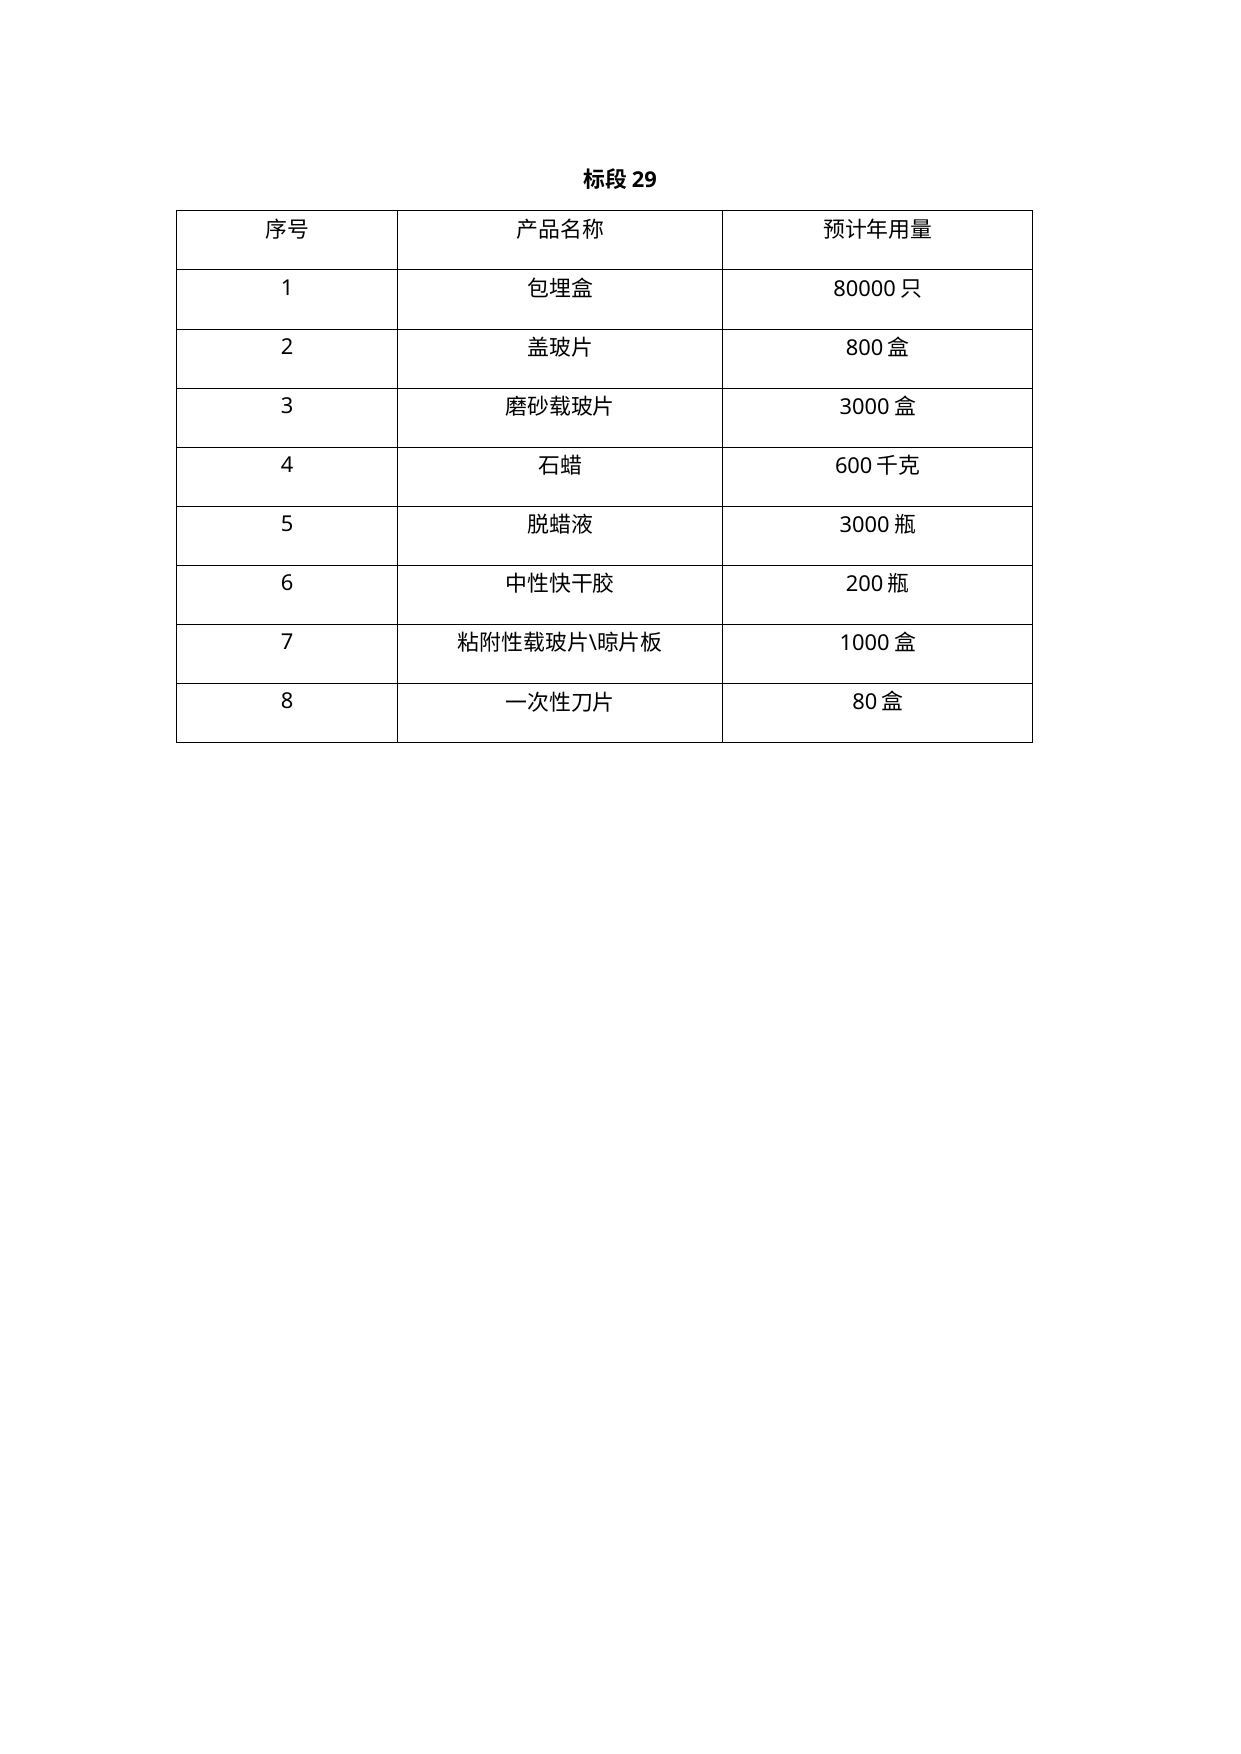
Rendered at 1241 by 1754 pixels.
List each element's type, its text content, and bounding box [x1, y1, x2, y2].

table_cell 粘附性载玻片\晾片板 [398, 625, 722, 683]
table_cell 200瓶 [723, 566, 1032, 624]
table_cell 石蜡 [398, 448, 722, 506]
table_cell 3000瓶 [723, 507, 1032, 565]
subtitle 标段29 [187, 162, 1053, 194]
table_header 序号 [177, 211, 397, 269]
table_cell 中性快干胶 [398, 566, 722, 624]
table_cell 脱蜡液 [398, 507, 722, 565]
table_cell 2 [177, 330, 397, 387]
table_cell 1 [177, 270, 397, 328]
table_cell 一次性刀片 [398, 684, 722, 742]
table_cell 80盒 [723, 684, 1032, 742]
table_cell 3 [177, 389, 397, 447]
table_cell 8 [177, 684, 397, 742]
table_cell 3000盒 [723, 389, 1032, 447]
table_cell 5 [177, 507, 397, 565]
table_cell 80000只 [723, 270, 1032, 328]
table_cell 1000盒 [723, 625, 1032, 683]
table_cell 盖玻片 [398, 330, 722, 387]
table_cell 800盒 [723, 330, 1032, 387]
table_cell 7 [177, 625, 397, 683]
table_header 预计年用量 [723, 211, 1032, 269]
table_cell 6 [177, 566, 397, 624]
table_header 产品名称 [398, 211, 722, 269]
table_cell 4 [177, 448, 397, 506]
table_cell 600千克 [723, 448, 1032, 506]
table_cell 磨砂载玻片 [398, 389, 722, 447]
table_cell 包埋盒 [398, 270, 722, 328]
